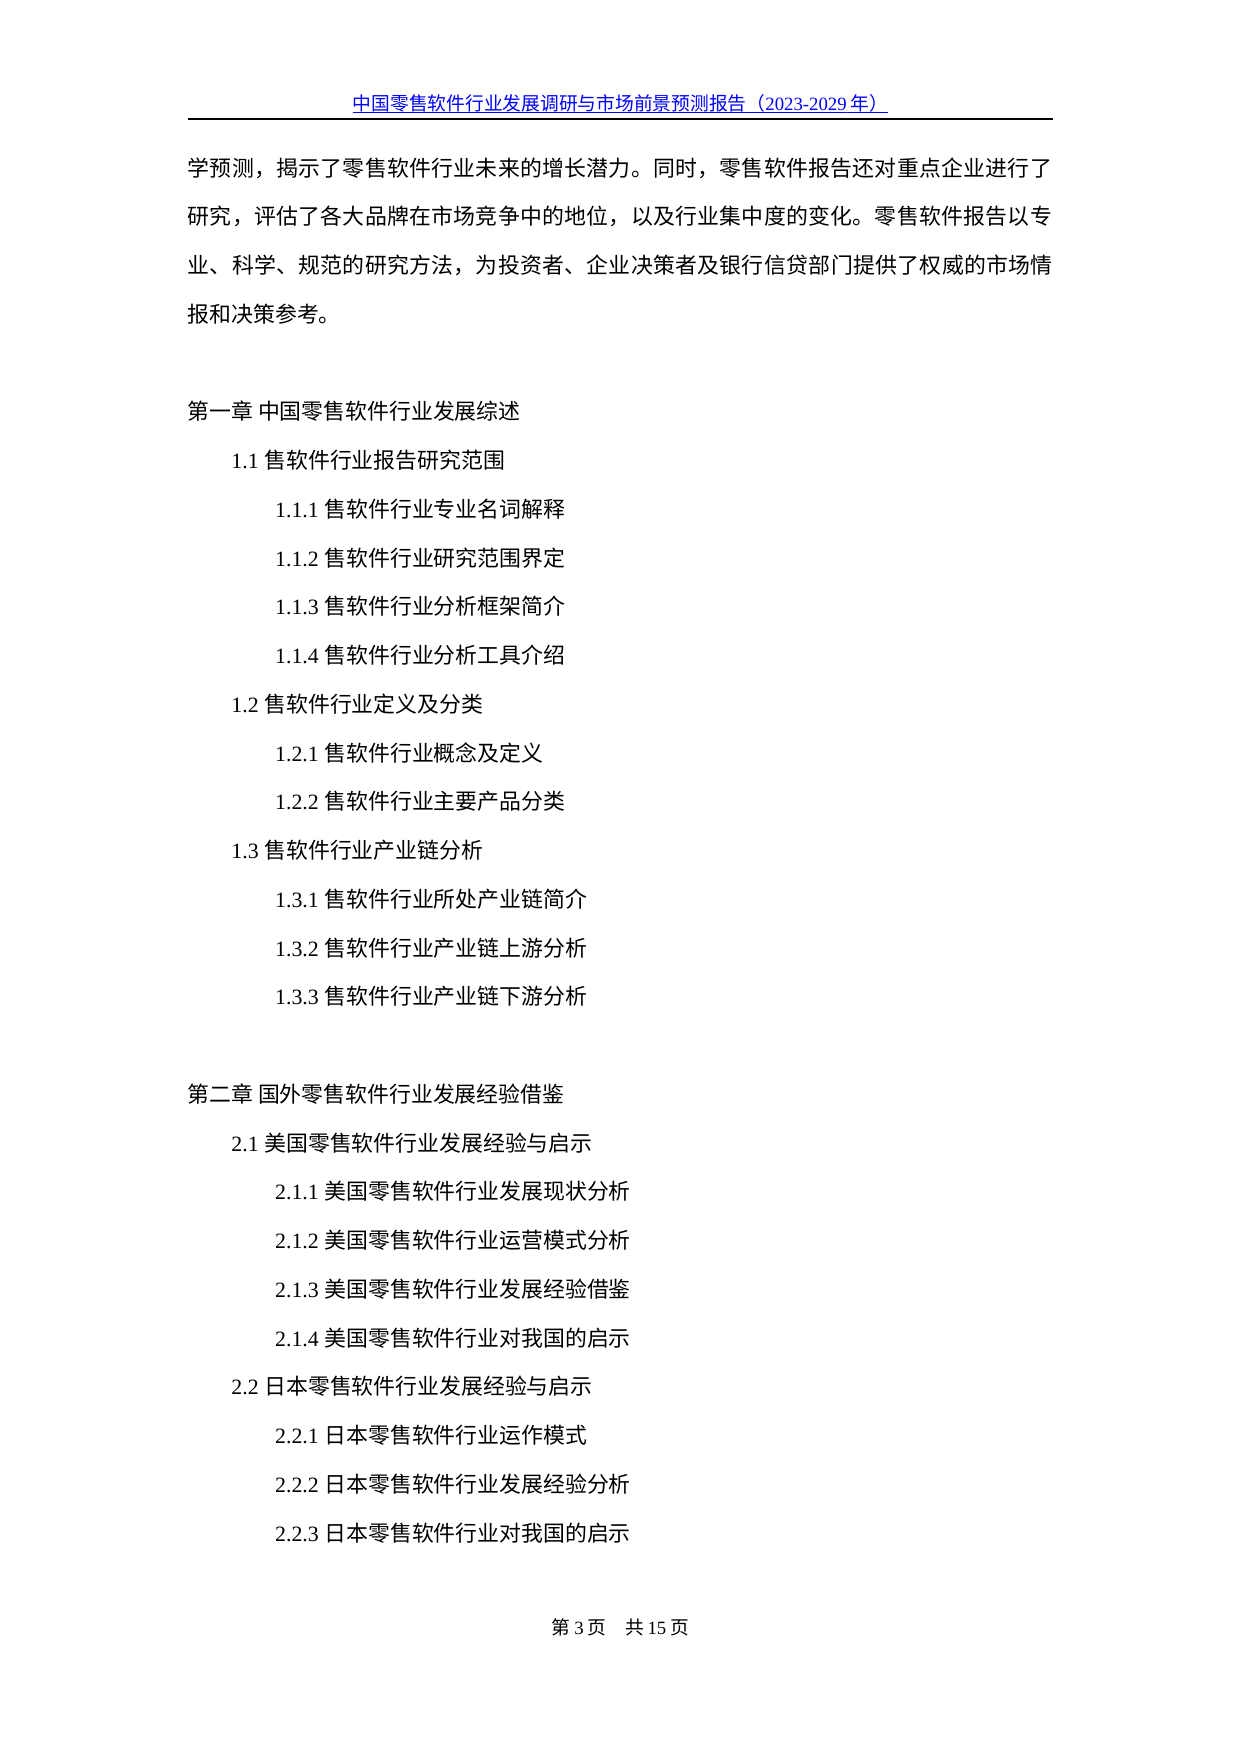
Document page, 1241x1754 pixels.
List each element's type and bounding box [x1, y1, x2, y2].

text [187, 150, 1053, 1548]
